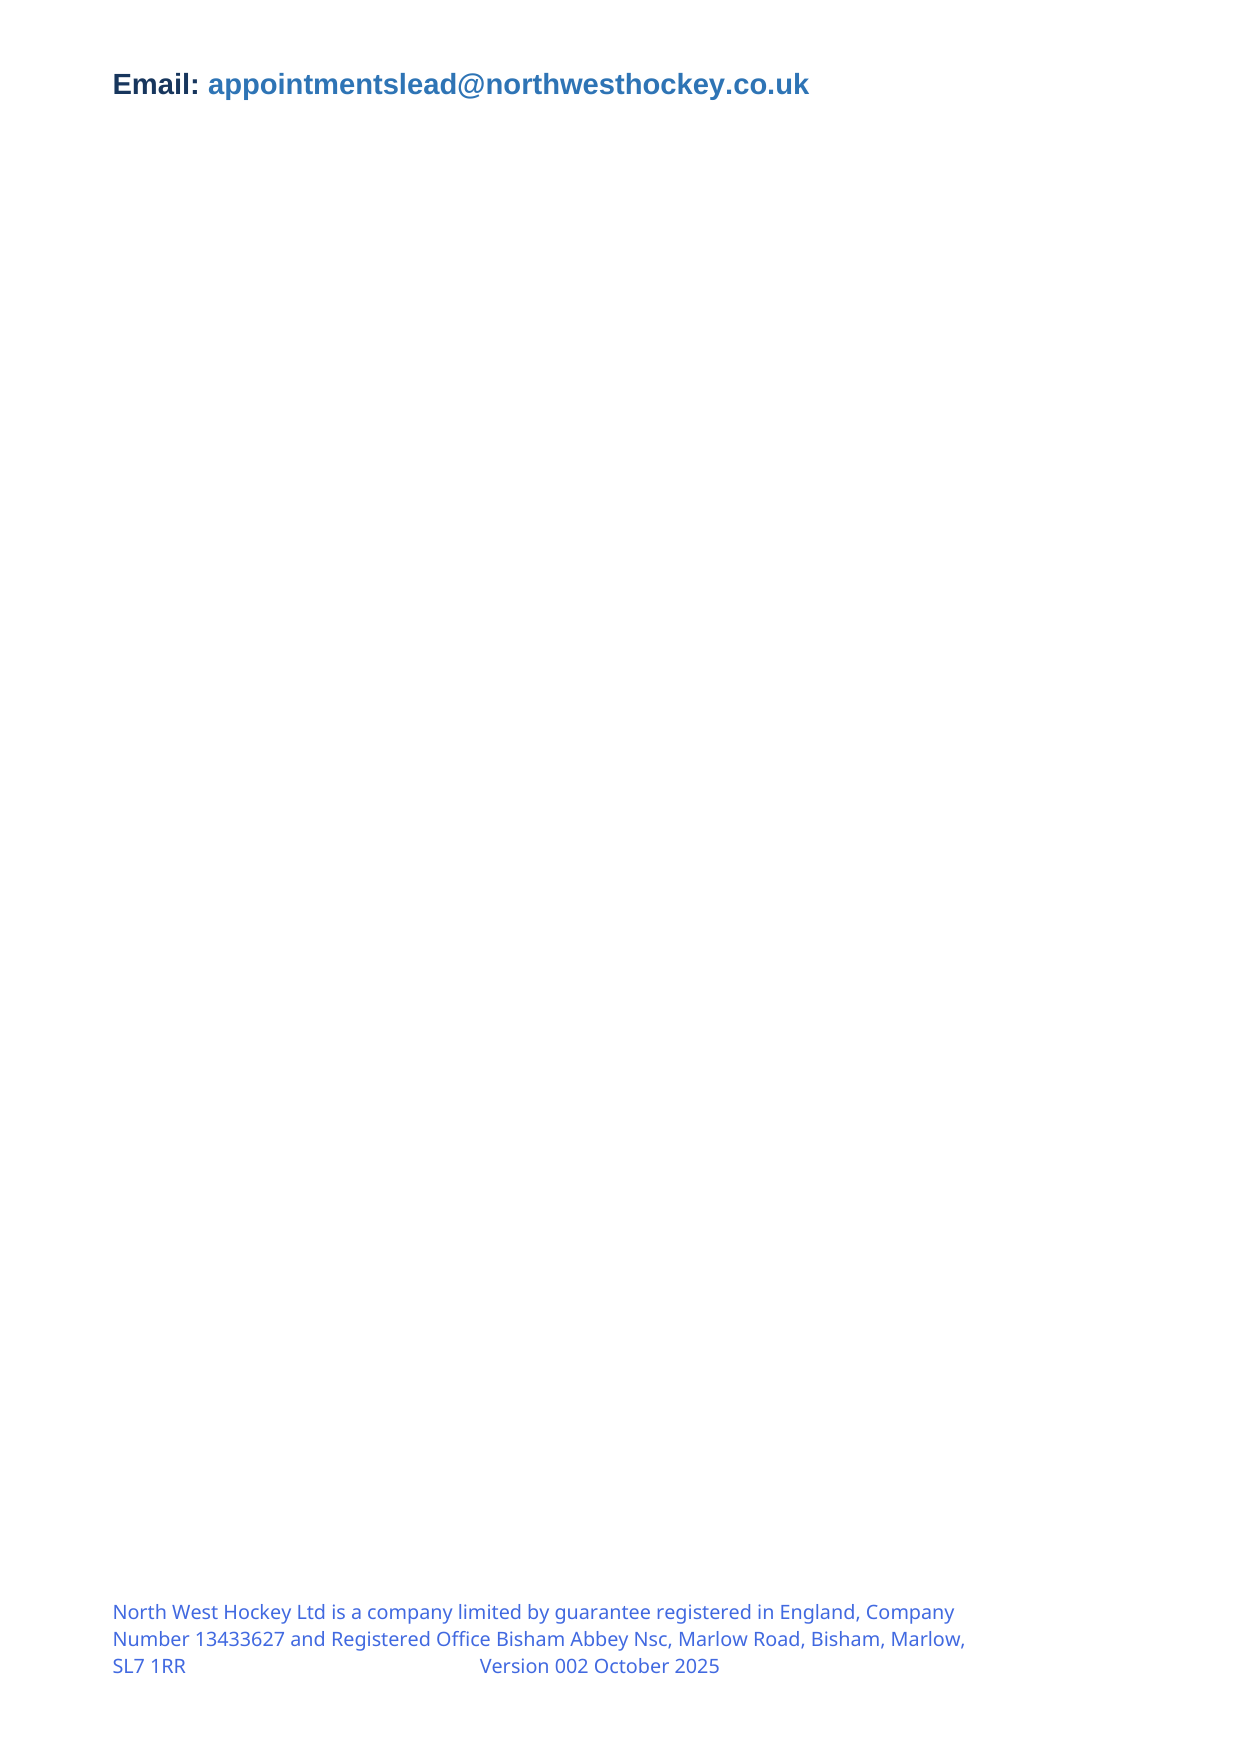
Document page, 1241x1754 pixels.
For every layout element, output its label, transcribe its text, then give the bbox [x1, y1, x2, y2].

text Email: appointmentslead@northwesthockey.co.uk [112, 67, 1161, 100]
